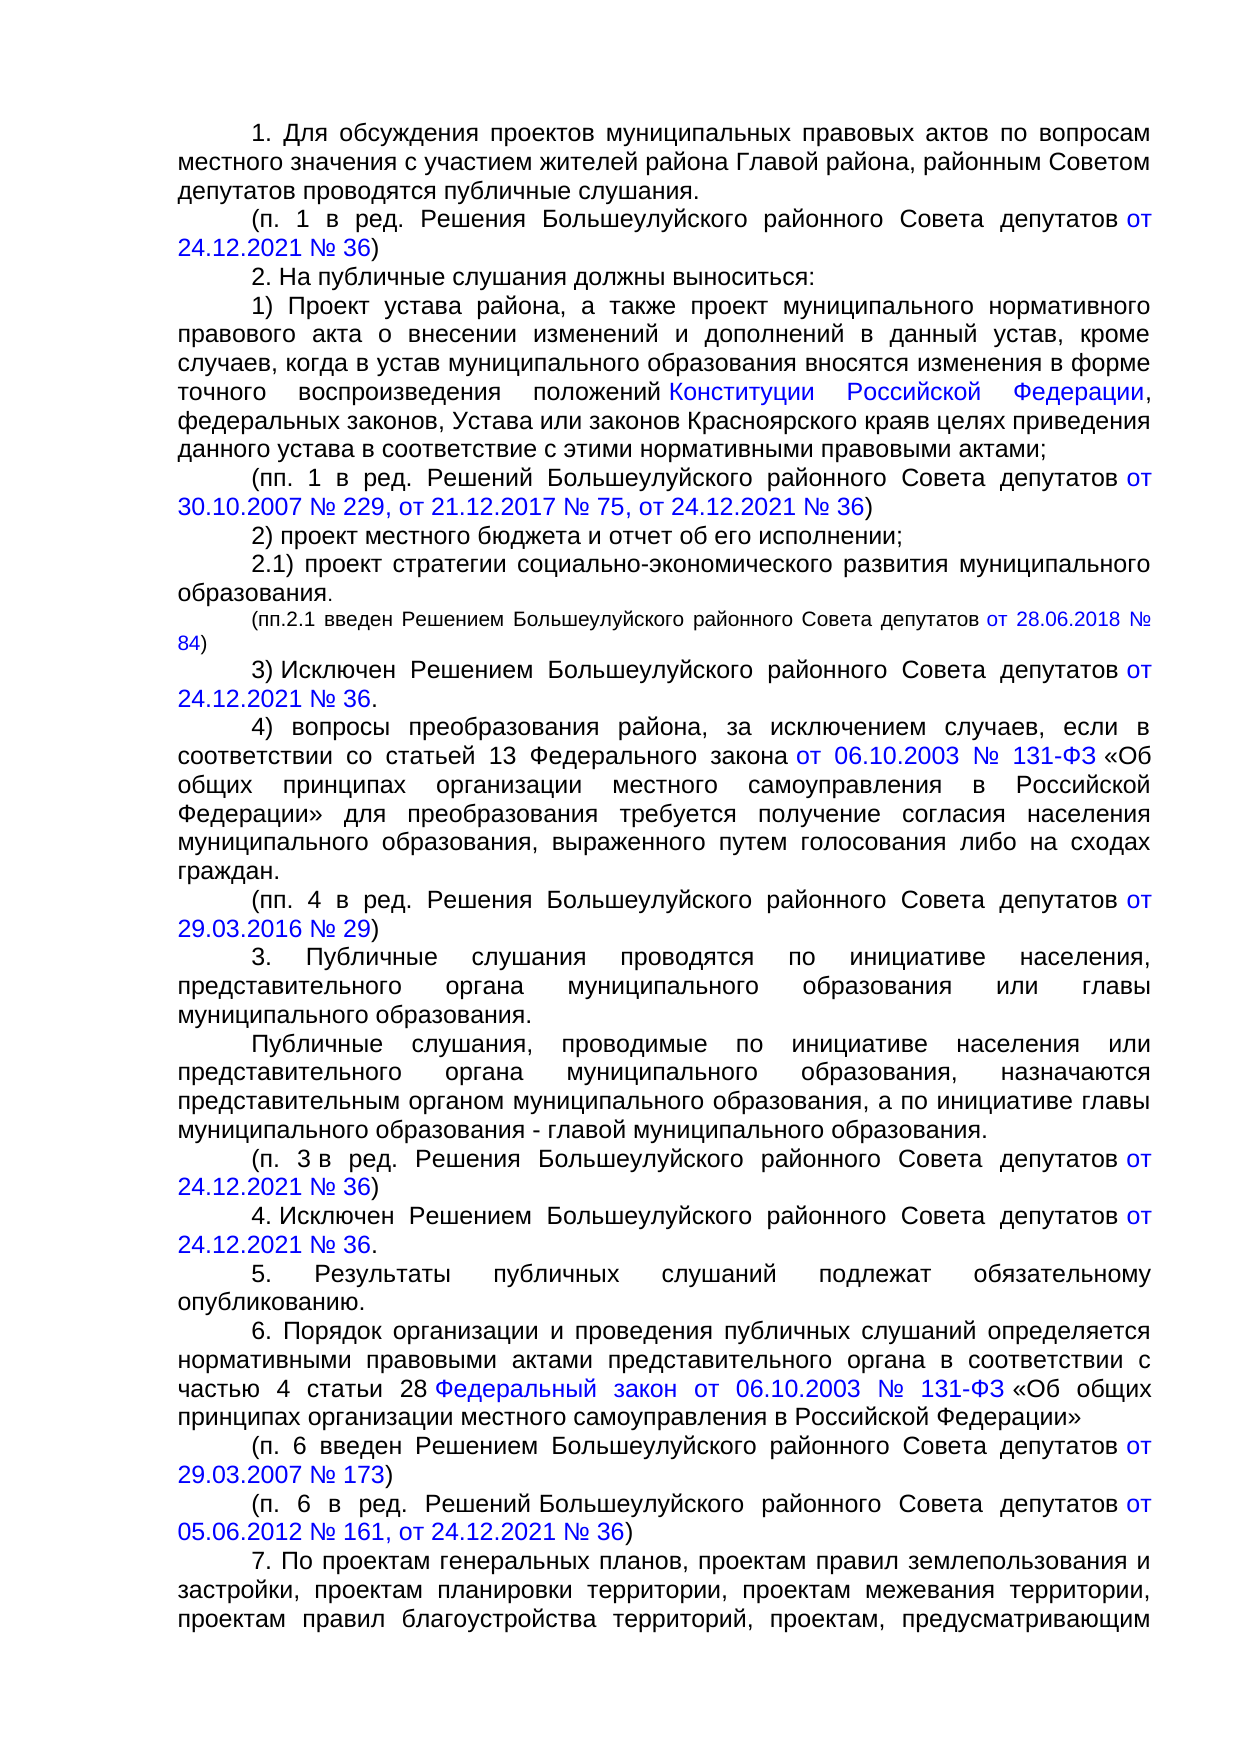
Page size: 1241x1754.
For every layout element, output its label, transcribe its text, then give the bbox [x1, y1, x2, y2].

text (пп.2.1 введен Решением Большеулуйского районного Совета депутатов от 28.06.2018 № 84) [177, 607, 1152, 655]
text 5. Результаты публичных слушаний подлежат обязательному опубликованию. [177, 1258, 1152, 1316]
text 2.1) проект стратегии социально-экономического развития муниципального образования. [177, 549, 1152, 607]
text (п. 6 введен Решением Большеулуйского районного Совета депутатов от 29.03.2007 № 173) [177, 1431, 1152, 1488]
text 4) вопросы преобразования района, за исключением случаев, если в соответствии со статьей 13 Федерального закона от 06.10.2003 № 131-ФЗ «Об общих принципах организации местного самоуправления в Российской Федерации» для преобразования требуется получение согласия населения муниципального образования, выраженного путем голосования либо на сходах граждан. [177, 712, 1152, 885]
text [177, 1546, 1152, 1632]
text 1) Проект устава района, а также проект муниципального нормативного правового акта о внесении изменений и дополнений в данный устав, кроме случаев, когда в устав муниципального образования вносятся изменения в форме точного воспроизведения положений Конституции Российской Федерации, федеральных законов, Устава или законов Красноярского краяв целях приведения данного устава в соответствие с этими нормативными правовыми актами; [177, 291, 1152, 463]
text 3) Исключен Решением Большеулуйского районного Совета депутатов от 24.12.2021 № 36. [177, 655, 1152, 712]
text 6. Порядок организации и проведения публичных слушаний определяется нормативными правовыми актами представительного органа в соответствии с частью 4 статьи 28 Федеральный закон от 06.10.2003 № 131-ФЗ «Об общих принципах организации местного самоуправления в Российской Федерации» [177, 1316, 1152, 1431]
text 1. Для обсуждения проектов муниципальных правовых актов по вопросам местного значения с участием жителей района Главой района, районным Советом депутатов проводятся публичные слушания. [177, 118, 1152, 204]
text (п. 6 в ред. Решений Большеулуйского районного Совета депутатов от 05.06.2012 № 161, от 24.12.2021 № 36) [177, 1488, 1152, 1546]
text Публичные слушания, проводимые по инициативе населения или представительного органа муниципального образования, назначаются представительным органом муниципального образования, а по инициативе главы муниципального образования - главой муниципального образования. [177, 1028, 1152, 1143]
text 4. Исключен Решением Большеулуйского районного Совета депутатов от 24.12.2021 № 36. [177, 1201, 1152, 1258]
text 3. Публичные слушания проводятся по инициативе населения, представительного органа муниципального образования или главы муниципального образования. [177, 942, 1152, 1028]
text (п. 1 в ред. Решения Большеулуйского районного Совета депутатов от 24.12.2021 № 36) [177, 204, 1152, 262]
text 2) проект местного бюджета и отчет об его исполнении; [177, 521, 1152, 549]
text (пп. 1 в ред. Решений Большеулуйского районного Совета депутатов от 30.10.2007 № 229, от 21.12.2017 № 75, от 24.12.2021 № 36) [177, 463, 1152, 521]
text (п. 3 в ред. Решения Большеулуйского районного Совета депутатов от 24.12.2021 № 36) [177, 1143, 1152, 1201]
text (пп. 4 в ред. Решения Большеулуйского районного Совета депутатов от 29.03.2016 № 29) [177, 885, 1152, 942]
text 2. На публичные слушания должны выноситься: [177, 262, 1152, 291]
